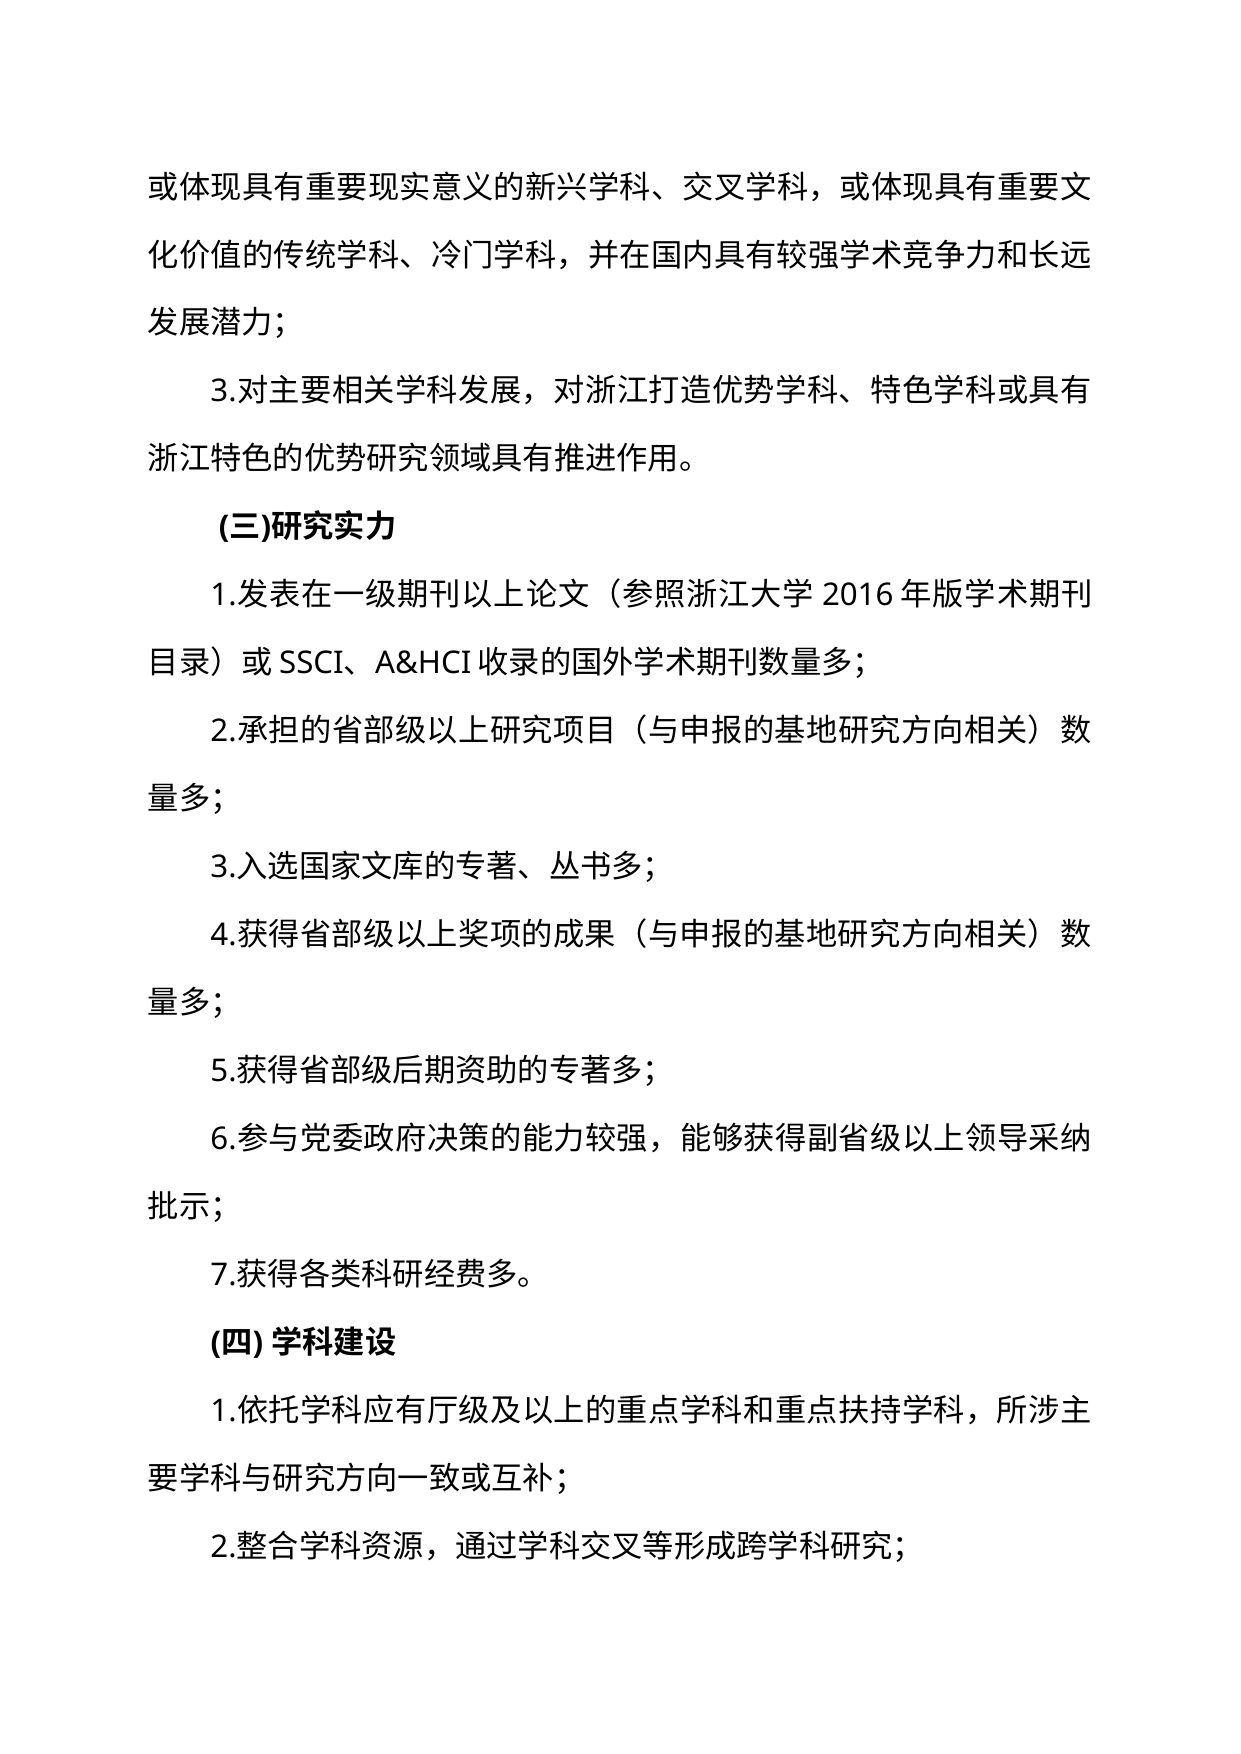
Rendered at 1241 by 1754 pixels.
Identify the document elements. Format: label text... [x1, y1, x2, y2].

text 4.获得省部级以上奖项的成果（与申报的基地研究方向相关）数量多； [148, 909, 1092, 1023]
text 6.参与党委政府决策的能力较强，能够获得副省级以上领导采纳批示； [148, 1113, 1092, 1227]
text 7.获得各类科研经费多。 [148, 1249, 1092, 1295]
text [148, 162, 1092, 343]
text 3.对主要相关学科发展，对浙江打造优势学科、特色学科或具有浙江特色的优势研究领域具有推进作用。 [148, 365, 1092, 479]
text 2.整合学科资源，通过学科交叉等形成跨学科研究； [148, 1521, 1092, 1567]
text (三)研究实力 [148, 501, 1092, 547]
text 2.承担的省部级以上研究项目（与申报的基地研究方向相关）数量多； [148, 706, 1092, 819]
text 1.发表在一级期刊以上论文（参照浙江大学2016年版学术期刊目录）或SSCI、A&HCI收录的国外学术期刊数量多； [148, 569, 1092, 683]
text (四) 学科建设 [148, 1317, 1092, 1363]
text 3.入选国家文库的专著、丛书多； [148, 841, 1092, 887]
text 5.获得省部级后期资助的专著多； [148, 1045, 1092, 1091]
text 1.依托学科应有厅级及以上的重点学科和重点扶持学科，所涉主要学科与研究方向一致或互补； [148, 1386, 1092, 1499]
